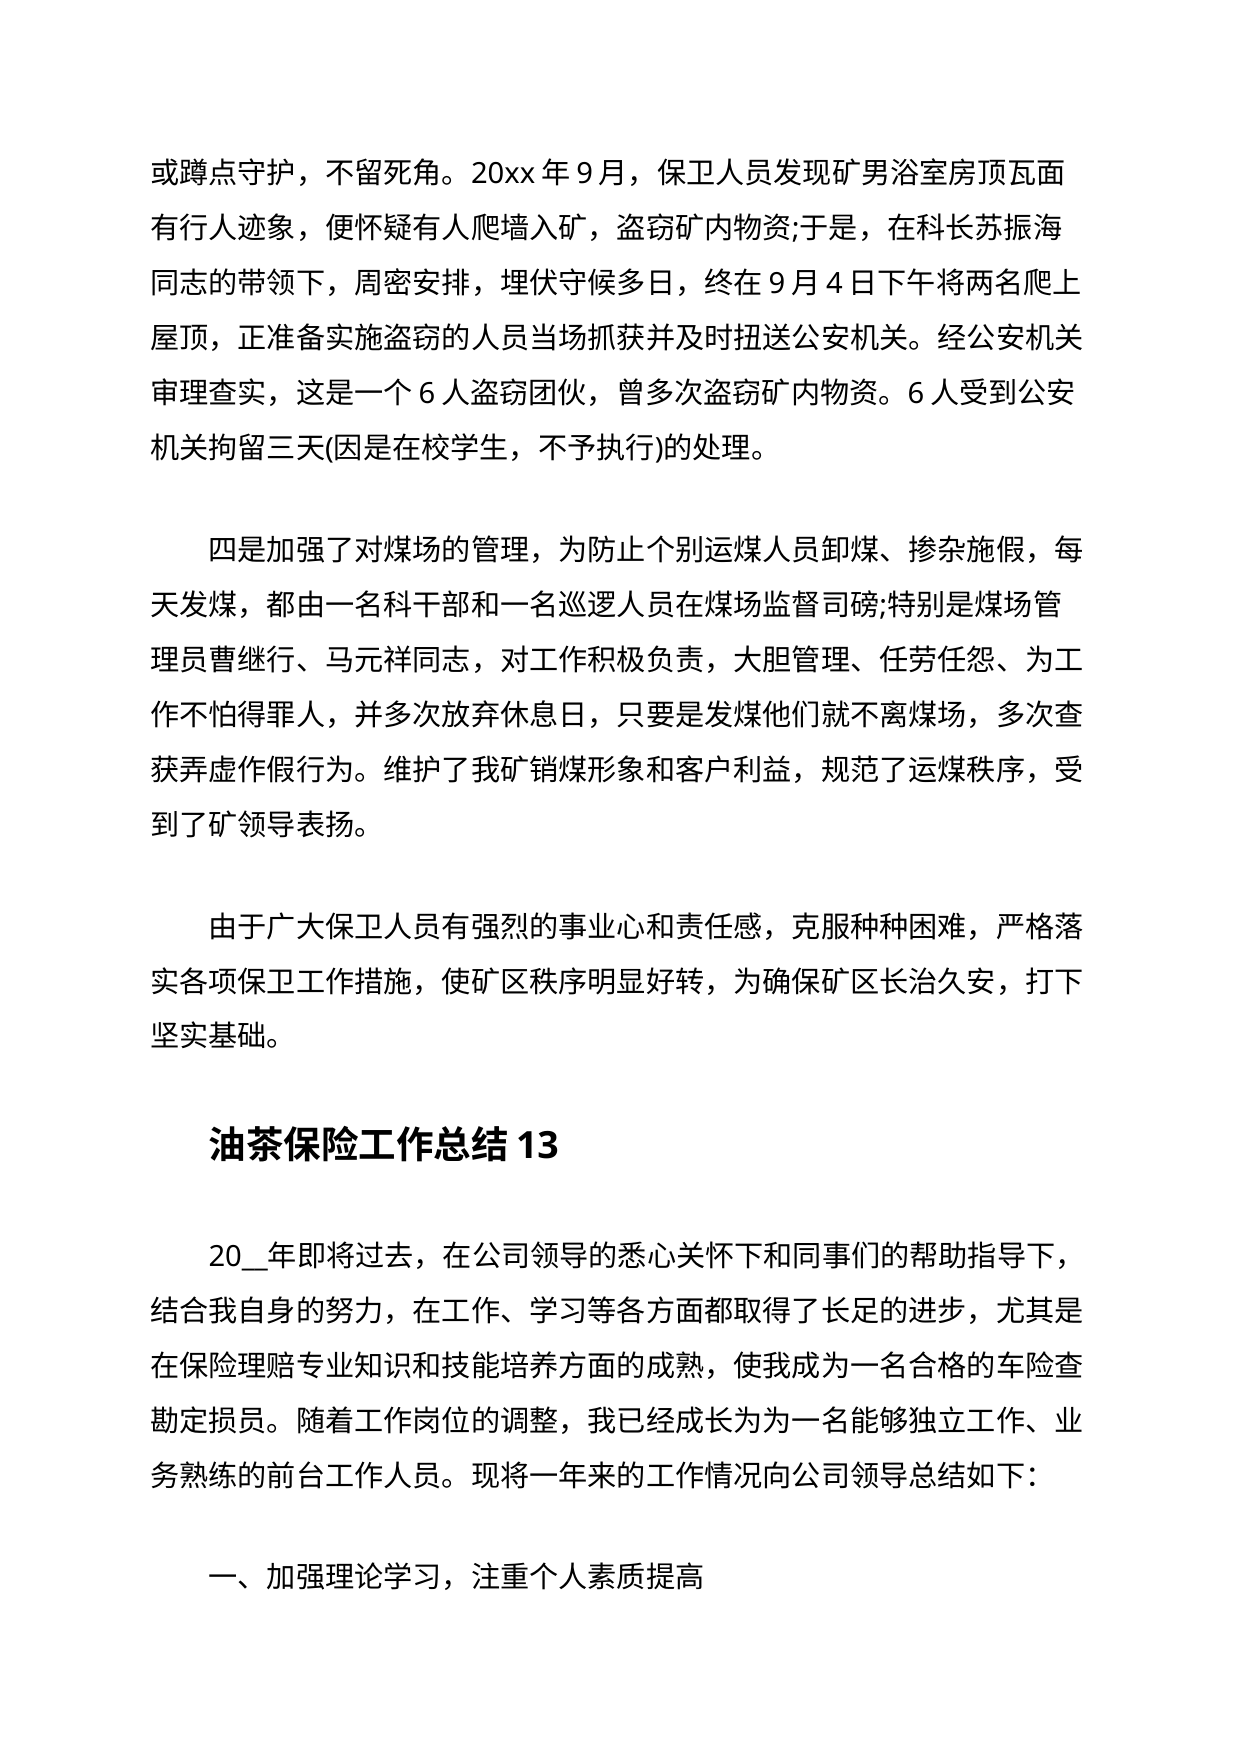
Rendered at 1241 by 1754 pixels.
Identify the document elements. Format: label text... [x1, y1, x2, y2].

text 四是加强了对煤场的管理，为防止个别运煤人员卸煤、掺杂施假，每天发煤，都由一名科干部和一名巡逻人员在煤场监督司磅;特别是煤场管理员曹继行、马元祥同志，对工作积极负责，大胆管理、任劳任怨、为工作不怕得罪人，并多次放弃休息日，只要是发煤他们就不离煤场，多次查获弄虚作假行为。维护了我矿销煤形象和客户利益，规范了运煤秩序，受到了矿领导表扬。 [150, 527, 1090, 844]
text 由于广大保卫人员有强烈的事业心和责任感，克服种种困难，严格落实各项保卫工作措施，使矿区秩序明显好转，为确保矿区长治久安，打下坚实基础。 [150, 903, 1090, 1055]
text 油茶保险工作总结13 [150, 1115, 1090, 1169]
text 一、加强理论学习，注重个人素质提高 [150, 1554, 1090, 1596]
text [150, 150, 1090, 467]
text 20__年即将过去，在公司领导的悉心关怀下和同事们的帮助指导下，结合我自身的努力，在工作、学习等各方面都取得了长足的进步，尤其是在保险理赔专业知识和技能培养方面的成熟，使我成为一名合格的车险查勘定损员。随着工作岗位的调整，我已经成长为为一名能够独立工作、业务熟练的前台工作人员。现将一年来的工作情况向公司领导总结如下： [150, 1232, 1090, 1494]
